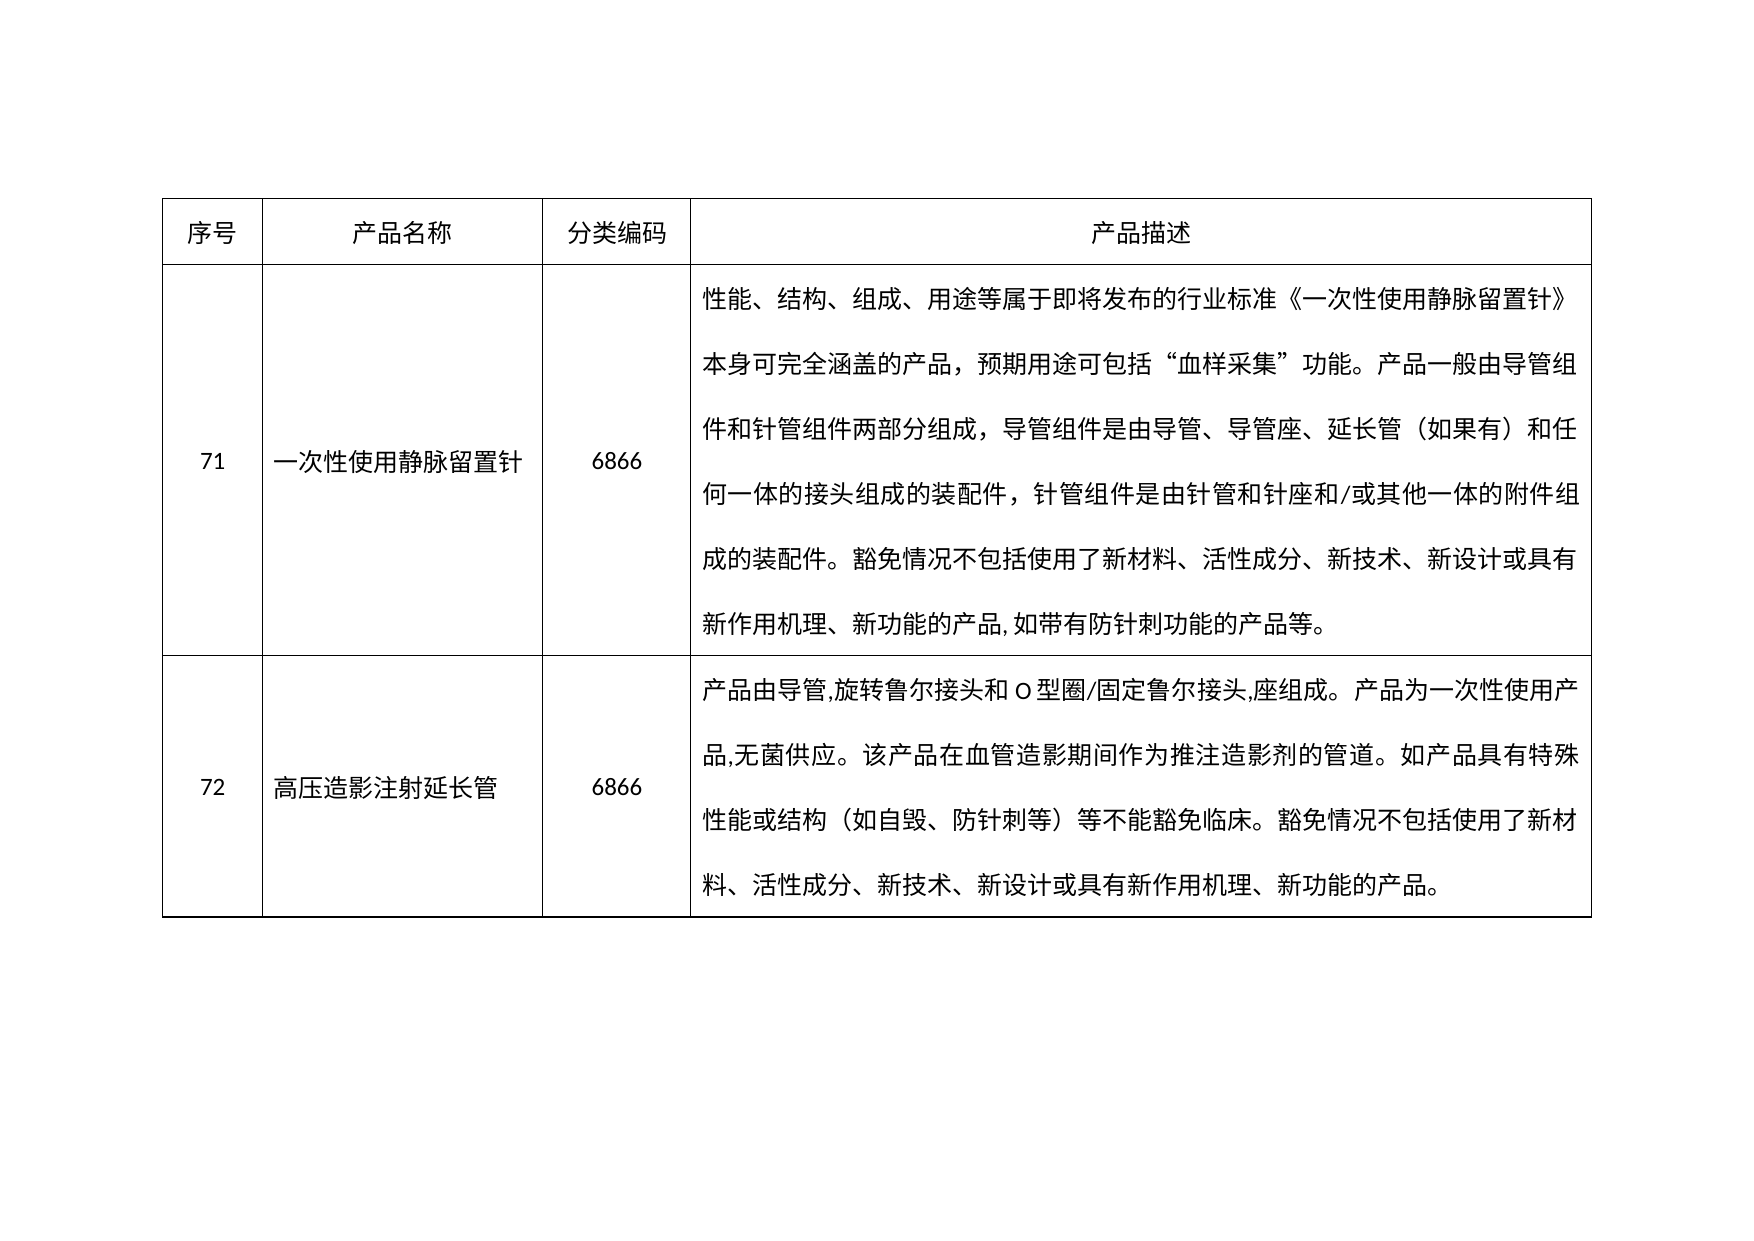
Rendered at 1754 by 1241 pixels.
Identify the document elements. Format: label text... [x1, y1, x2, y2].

table_cell 6866 [543, 265, 690, 655]
table_header 产品名称 [263, 199, 542, 264]
table_cell [163, 265, 262, 655]
table_cell 高压造影注射延长管 [263, 656, 542, 916]
table_header 产品描述 [691, 199, 1591, 264]
table_cell 产品由导管,旋转鲁尔接头和O型圈/固定鲁尔接头,座组成。产品为一次性使用产品,无菌供应。该产品在血管造影期间作为推注造影剂的管道。如产品具有特殊性能或结构（如自毁、防针刺等）等不能豁免临床。豁免情况不包括使用了新材料、活性成分、新技术、新设计或具有新作用机理、新功能的产品。 [691, 656, 1591, 916]
table_cell 6866 [543, 656, 690, 916]
table_cell 性能、结构、组成、用途等属于即将发布的行业标准《一次性使用静脉留置针》本身可完全涵盖的产品，预期用途可包括“血样采集”功能。产品一般由导管组件和针管组件两部分组成，导管组件是由导管、导管座、延长管（如果有）和任何一体的接头组成的装配件，针管组件是由针管和针座和/或其他一体的附件组成的装配件。豁免情况不包括使用了新材料、活性成分、新技术、新设计或具有新作用机理、新功能的产品, 如带有防针刺功能的产品等。 [691, 265, 1591, 655]
table_header 分类编码 [543, 199, 690, 264]
table_cell [163, 656, 262, 916]
table_header 序号 [163, 199, 262, 264]
table_cell 一次性使用静脉留置针 [263, 265, 542, 655]
